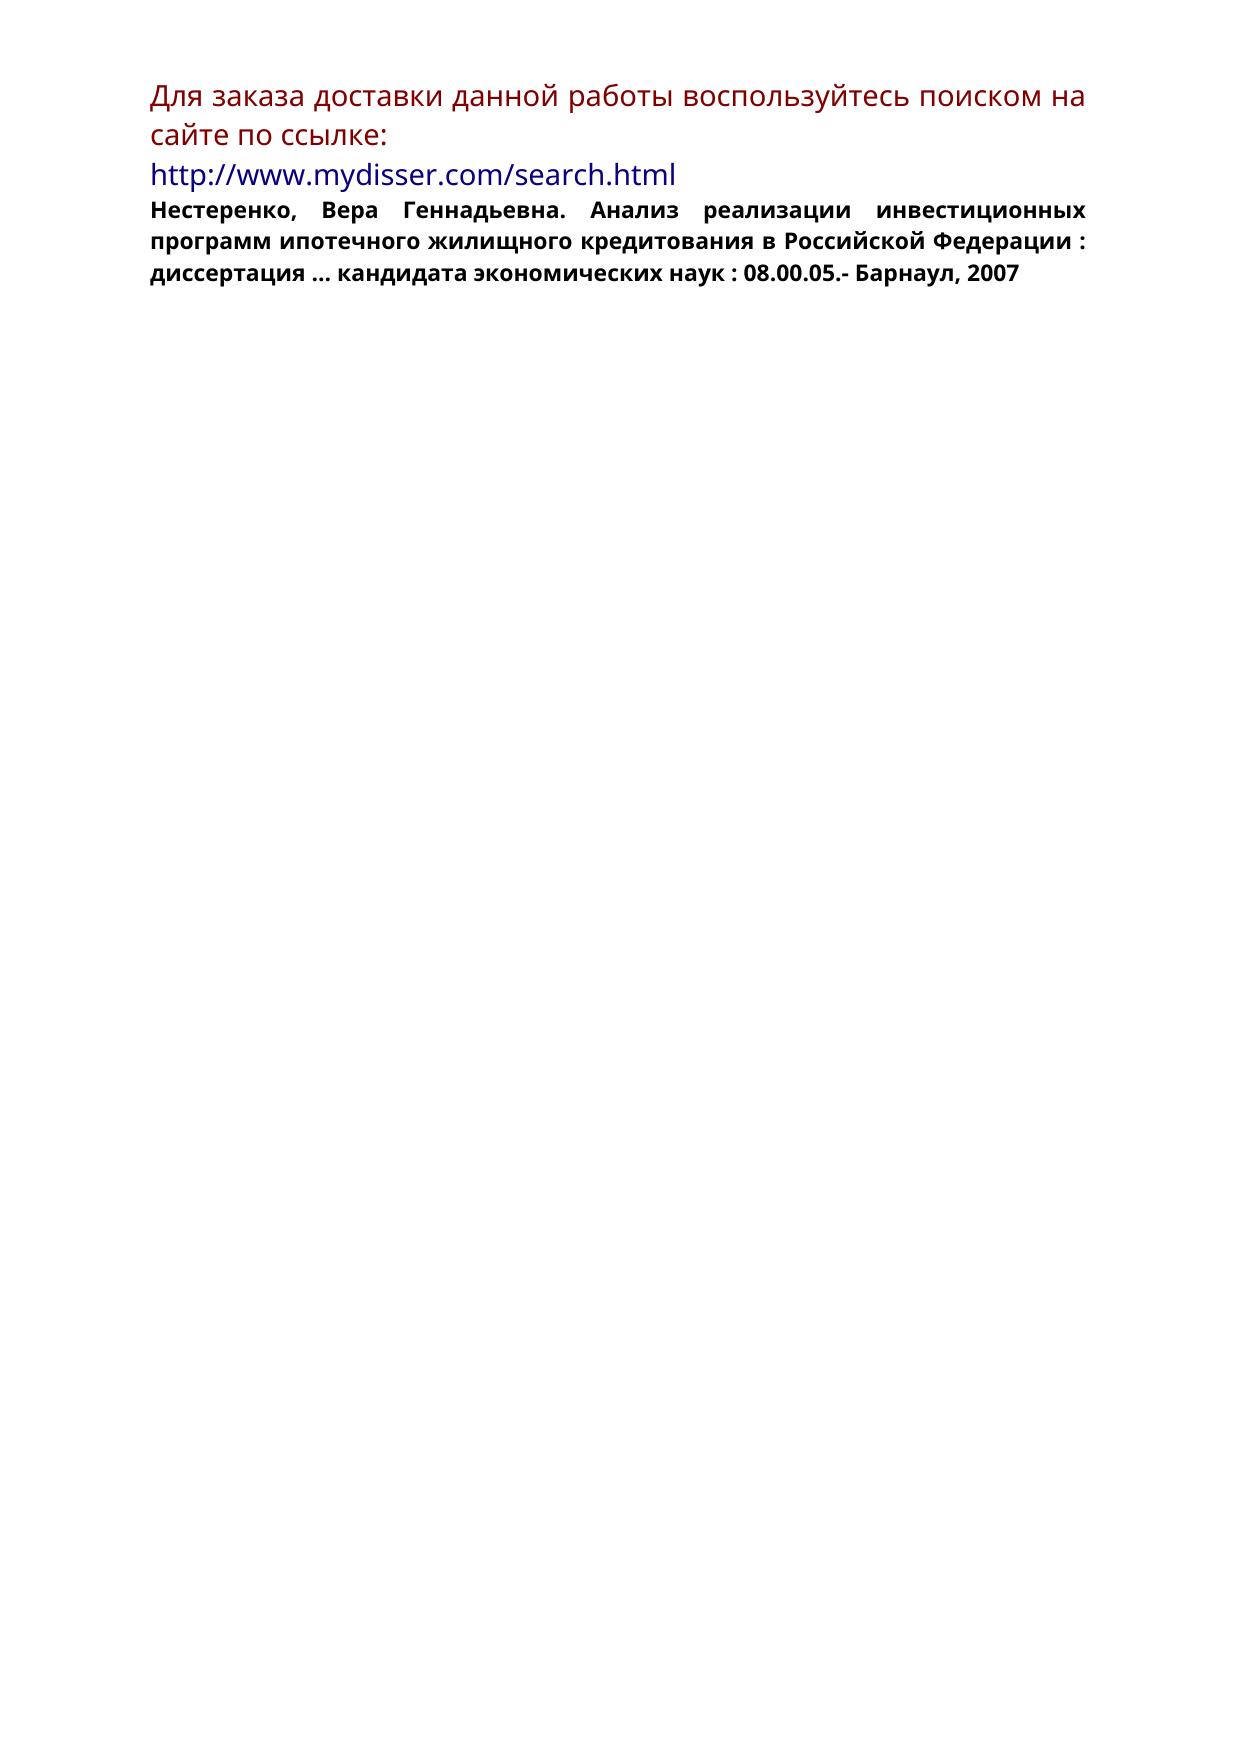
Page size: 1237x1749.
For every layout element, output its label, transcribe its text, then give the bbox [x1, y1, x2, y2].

text Нестеренко, Вера Геннадьевна. Анализ реализации инвестиционных программ ипотечного жилищного кредитования в Российской Федерации : диссертация ... кандидата экономических наук : 08.00.05.- Барнаул, 2007 [150, 194, 1086, 288]
